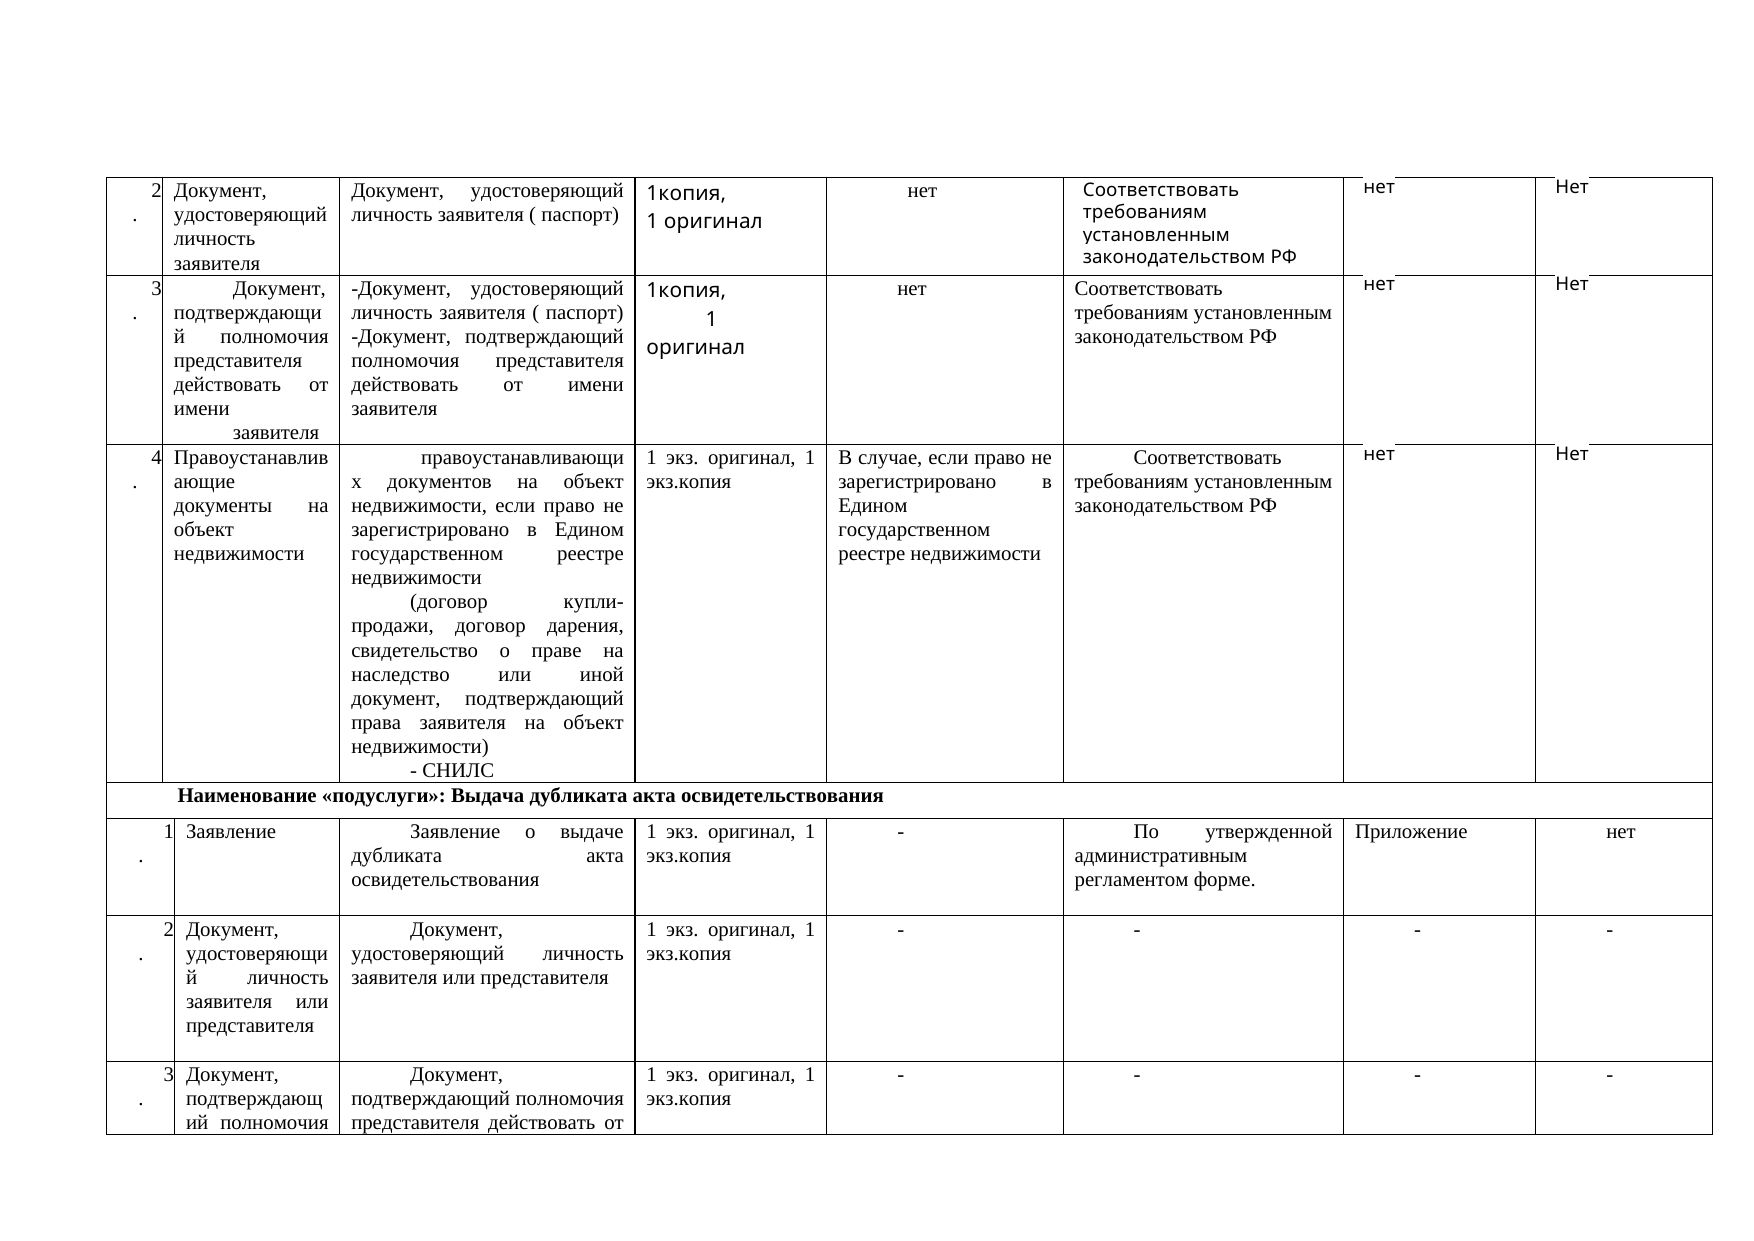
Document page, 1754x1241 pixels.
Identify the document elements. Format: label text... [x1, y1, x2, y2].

table_cell 1 экз. оригинал, 1 экз.копия [636, 916, 826, 1061]
table_cell 1копия, 1 оригинал [636, 276, 826, 444]
table_cell Заявление [175, 819, 339, 915]
table_cell нет [1536, 819, 1712, 915]
table_cell Документ, удостоверяющий личность заявителя или представителя [340, 916, 634, 1061]
table_cell В случае, если право не зарегистрировано в Едином государственном реестре недвижимости [827, 445, 1063, 782]
table_cell 2. [107, 916, 174, 1061]
table_cell - [827, 1062, 1063, 1134]
table_cell 4. [107, 445, 162, 782]
table_cell нет [1344, 445, 1535, 782]
table_cell 1. [107, 819, 174, 915]
table_cell Соответствовать требованиям установленным законодательством РФ [1064, 276, 1343, 444]
table_cell нет [1344, 178, 1535, 274]
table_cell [340, 1062, 634, 1134]
table_cell Приложение [1344, 819, 1535, 915]
table_cell Нет [1536, 445, 1712, 782]
table_cell Нет [1536, 178, 1712, 274]
table_cell - [1536, 1062, 1712, 1134]
table_cell нет [827, 178, 1063, 274]
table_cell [175, 1062, 339, 1134]
table_cell правоустанавливающих документов на объект недвижимости, если право не зарегистрировано в Едином государственном реестре недвижимости (договор купли-продажи, договор дарения, свидетельство о праве на наследство или иной документ, подтверждающий права заявителя на объект недвижимости) - СНИЛС [340, 445, 634, 782]
table_cell Документ, удостоверяющий личность заявителя [163, 178, 339, 274]
table_cell 1 экз. оригинал, 1 экз.копия [636, 445, 826, 782]
table_cell 3. [107, 1062, 174, 1134]
table_cell По утвержденной административным регламентом форме. [1064, 819, 1343, 915]
table_cell - [827, 819, 1063, 915]
table_cell Нет [1536, 276, 1712, 444]
table_cell нет [1344, 276, 1535, 444]
table_cell - [1536, 916, 1712, 1061]
table_cell 1 экз. оригинал, 1 экз.копия [636, 819, 826, 915]
table_cell Соответствовать требованиям установленным законодательством РФ [1064, 445, 1343, 782]
table_cell - [1064, 1062, 1343, 1134]
table_cell Документ, удостоверяющий личность заявителя или представителя [175, 916, 339, 1061]
table_cell Документ, удостоверяющий личность заявителя ( паспорт) [340, 178, 634, 274]
table_cell Документ, подтверждающий полномочия представителя действовать от имени заявителя [163, 276, 339, 444]
table_cell Соответствовать требованиям установленным законодательством РФ [1064, 178, 1343, 274]
table_cell 2. [107, 178, 162, 274]
table_cell - [827, 916, 1063, 1061]
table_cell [636, 1062, 826, 1134]
table_cell - [1344, 1062, 1535, 1134]
table_cell Наименование «подуслуги»: Выдача дубликата акта освидетельствования [107, 783, 1712, 818]
table_cell нет [827, 276, 1063, 444]
table_cell -Документ, удостоверяющий личность заявителя ( паспорт) -Документ, подтверждающий полномочия представителя действовать от имени заявителя [340, 276, 634, 444]
table_cell Заявление о выдаче дубликата акта освидетельствования [340, 819, 634, 915]
table_cell 1копия, 1 оригинал [636, 178, 826, 274]
table_cell - [1344, 916, 1535, 1061]
table_cell Правоустанавливающие документы на объект недвижимости [163, 445, 339, 782]
table_cell 3. [107, 276, 162, 444]
table_cell - [1064, 916, 1343, 1061]
